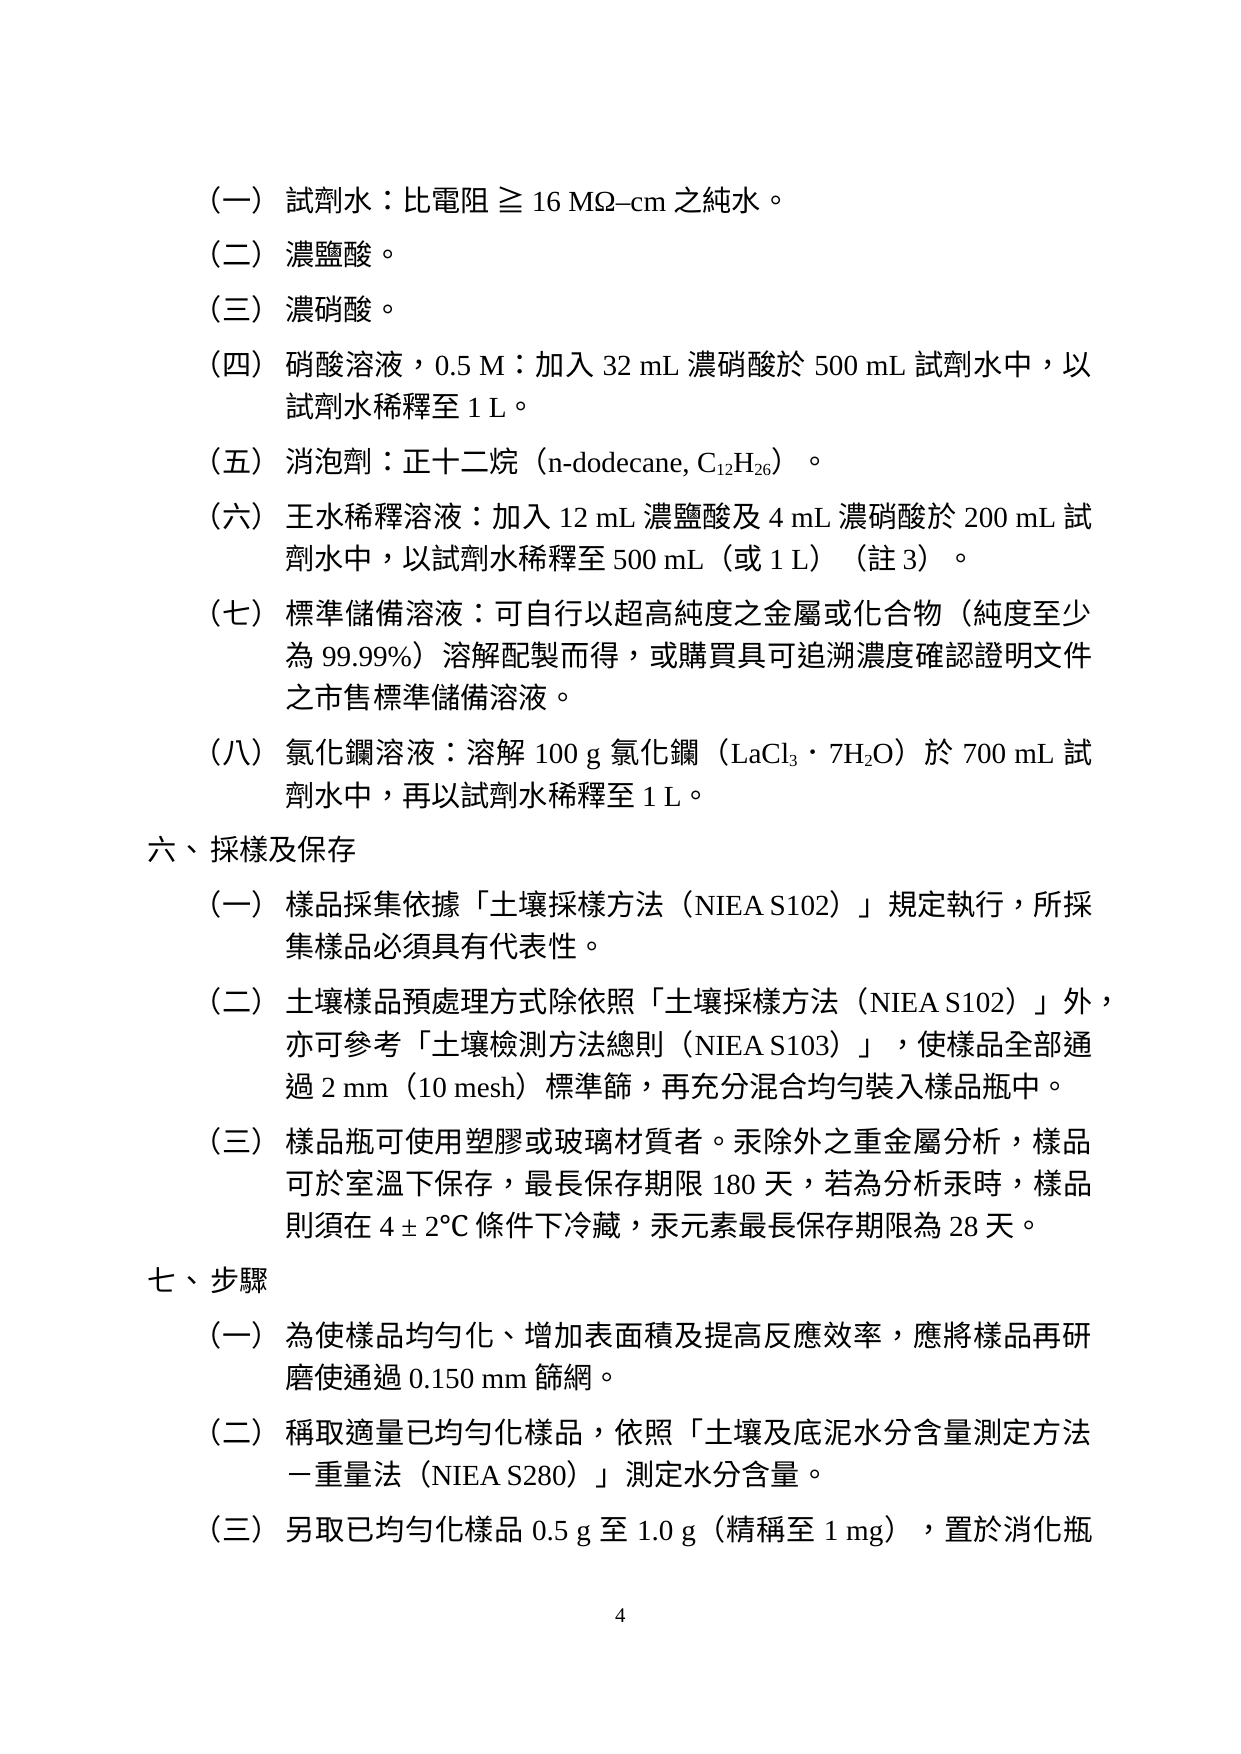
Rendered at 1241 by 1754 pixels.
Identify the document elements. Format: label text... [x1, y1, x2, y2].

list 硝酸溶液，0.5 M：加入 32 mL 濃硝酸於 500 mL 試劑水中，以試劑水稀釋至 1 L。 [193, 342, 1092, 426]
list 土壤樣品預處理方式除依照「土壤採樣方法（NIEA S102）」外，亦可參考「土壤檢測方法總則（NIEA S103）」，使樣品全部通過 2 mm（10 mesh）標準篩，再充分混合均勻裝入樣品瓶中。 [193, 979, 1092, 1106]
list 樣品採集依據「土壤採樣方法（NIEA S102）」規定執行，所採集樣品必須具有代表性。 [193, 882, 1092, 966]
list 氯化鑭溶液：溶解 100 g 氯化鑭（LaCl3．7H2O）於 700 mL 試劑水中，再以試劑水稀釋至 1 L。 [193, 730, 1092, 814]
list 消泡劑：正十二烷（n-dodecane, C12H26）。 [193, 439, 1092, 481]
list 為使樣品均勻化、增加表面積及提高反應效率，應將樣品再研磨使通過 0.150 mm 篩網。 [193, 1312, 1092, 1397]
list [193, 1507, 1092, 1549]
list 試劑水：比電阻 ≧ 16 MΩ–cm 之純水。 [193, 177, 1092, 219]
list 標準儲備溶液：可自行以超高純度之金屬或化合物（純度至少為 99.99%）溶解配製而得，或購買具可追溯濃度確認證明文件之市售標準儲備溶液。 [193, 591, 1092, 717]
list 王水稀釋溶液：加入 12 mL 濃鹽酸及 4 mL 濃硝酸於 200 mL 試劑水中，以試劑水稀釋至 500 mL（或 1 L）（註3）。 [193, 493, 1092, 578]
list 樣品瓶可使用塑膠或玻璃材質者。汞除外之重金屬分析，樣品可於室溫下保存，最長保存期限 180 天，若為分析汞時，樣品則須在 4 ± 2℃ 條件下冷藏，汞元素最長保存期限為 28 天。 [193, 1118, 1092, 1245]
list 稱取適量已均勻化樣品，依照「土壤及底泥水分含量測定方法－重量法（NIEA S280）」測定水分含量。 [193, 1409, 1092, 1494]
list 濃硝酸。 [193, 287, 1092, 329]
list 濃鹽酸。 [193, 232, 1092, 274]
list 步驟 [148, 1258, 1092, 1300]
list 採樣及保存 [148, 827, 1092, 869]
